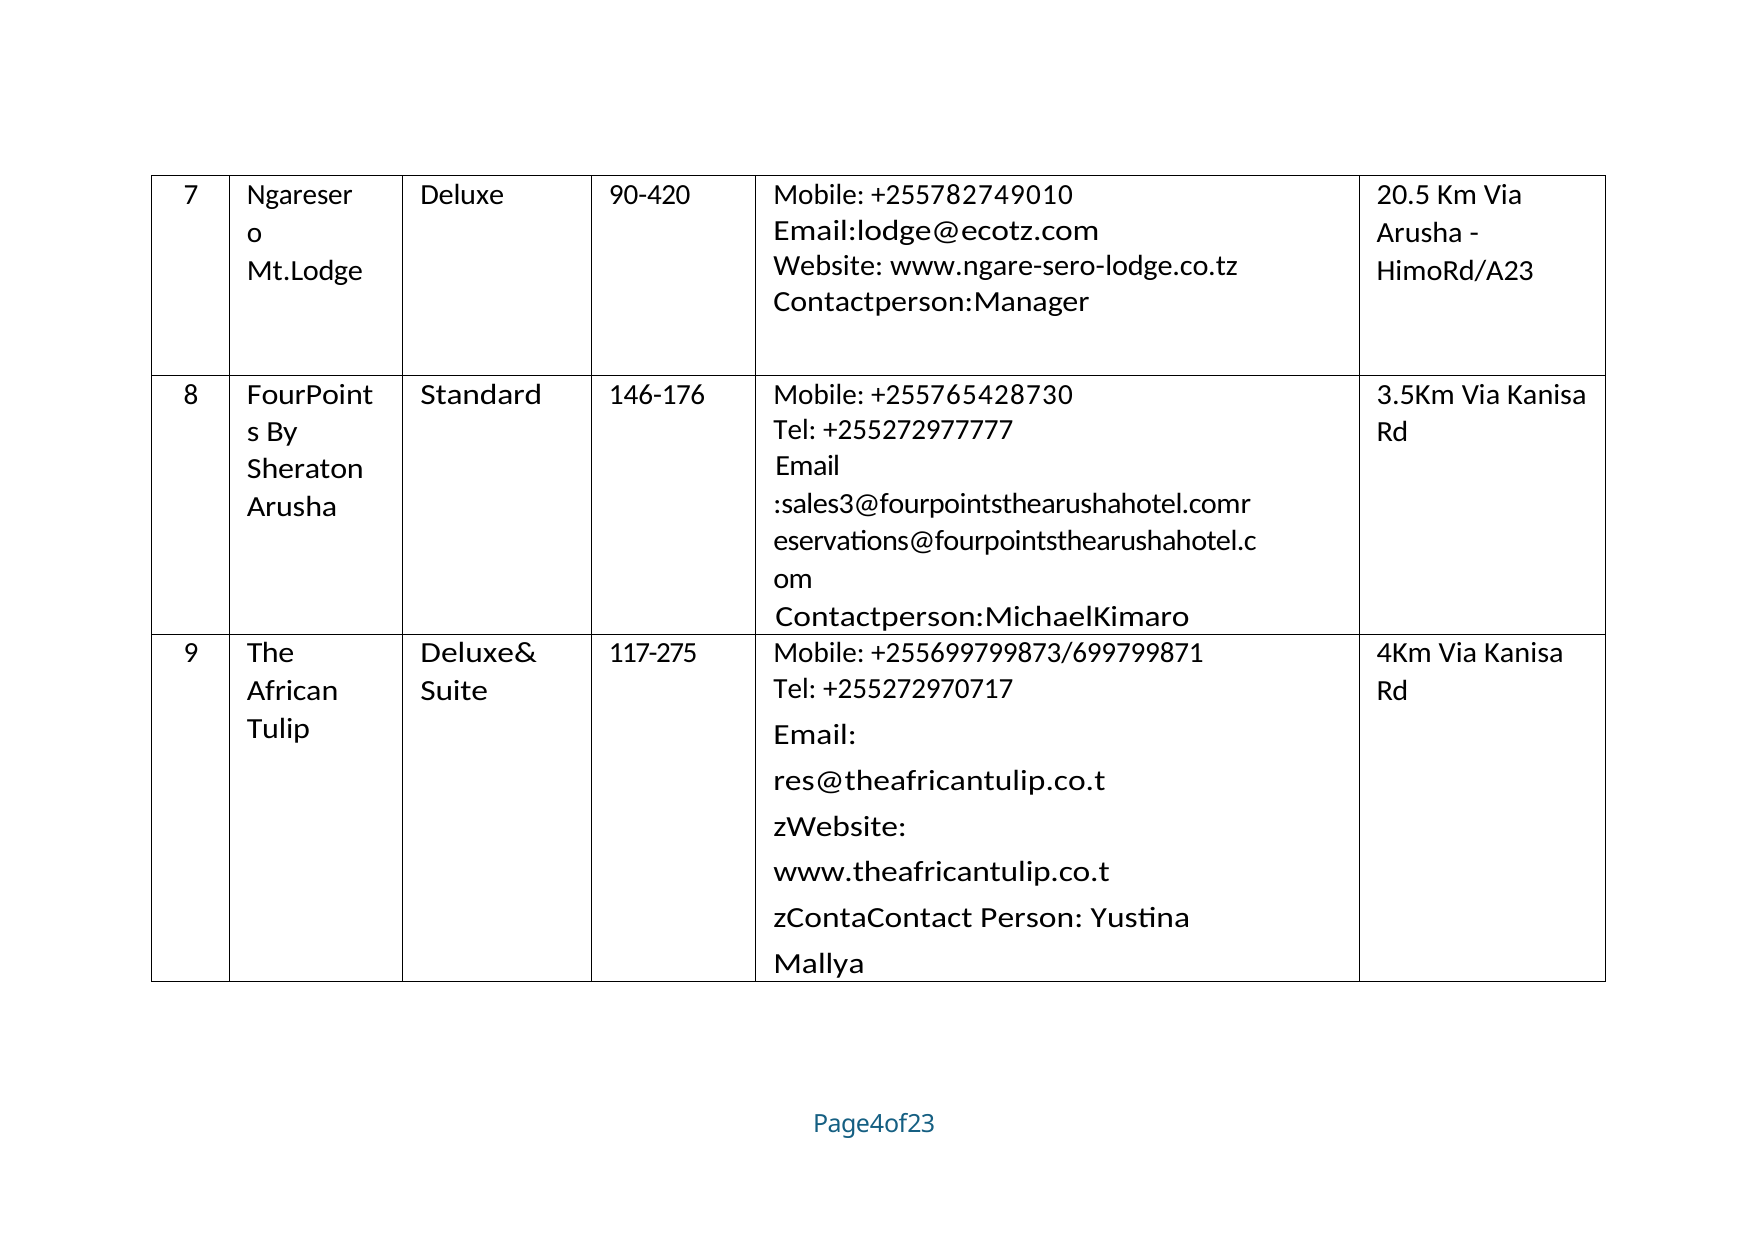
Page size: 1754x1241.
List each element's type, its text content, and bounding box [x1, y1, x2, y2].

table_header 7 [152, 176, 229, 375]
table_cell 146-176 [592, 376, 755, 633]
table_cell The African Tulip [230, 635, 402, 981]
table_cell Mobile: +255765428730 Tel: +255272977777 Email:sales3@fourpointsthearushahotel.comreservations@fourpointsthearushahotel.com Contactperson:MichaelKimaro [756, 376, 1359, 633]
table_cell FourPoints By Sheraton Arusha [230, 376, 402, 633]
table_cell Standard [403, 376, 591, 633]
table_cell Mobile: +255699799873/699799871 Tel: +255272970717 Email: res@theafricantulip.co.tzWebsite: www.theafricantulip.co.tzContaContact Person: Yustina Mallya [756, 635, 1359, 981]
table_cell 3.5Km Via Kanisa Rd [1360, 376, 1605, 633]
table_header Mobile: +255782749010 Email:lodge@ecotz.com Website: www.ngare-sero-lodge.co.tz Contactperson:Manager [756, 176, 1359, 375]
table_header 90-420 [592, 176, 755, 375]
table_cell 9 [152, 635, 229, 981]
table_cell Deluxe& Suite [403, 635, 591, 981]
table_cell 8 [152, 376, 229, 633]
table_header Deluxe [403, 176, 591, 375]
table_cell 117-275 [592, 635, 755, 981]
table_header 20.5 Km Via Arusha - HimoRd/A23 [1360, 176, 1605, 375]
table_cell 4Km Via Kanisa Rd [1360, 635, 1605, 981]
table_header Ngaresero Mt.Lodge [230, 176, 402, 375]
